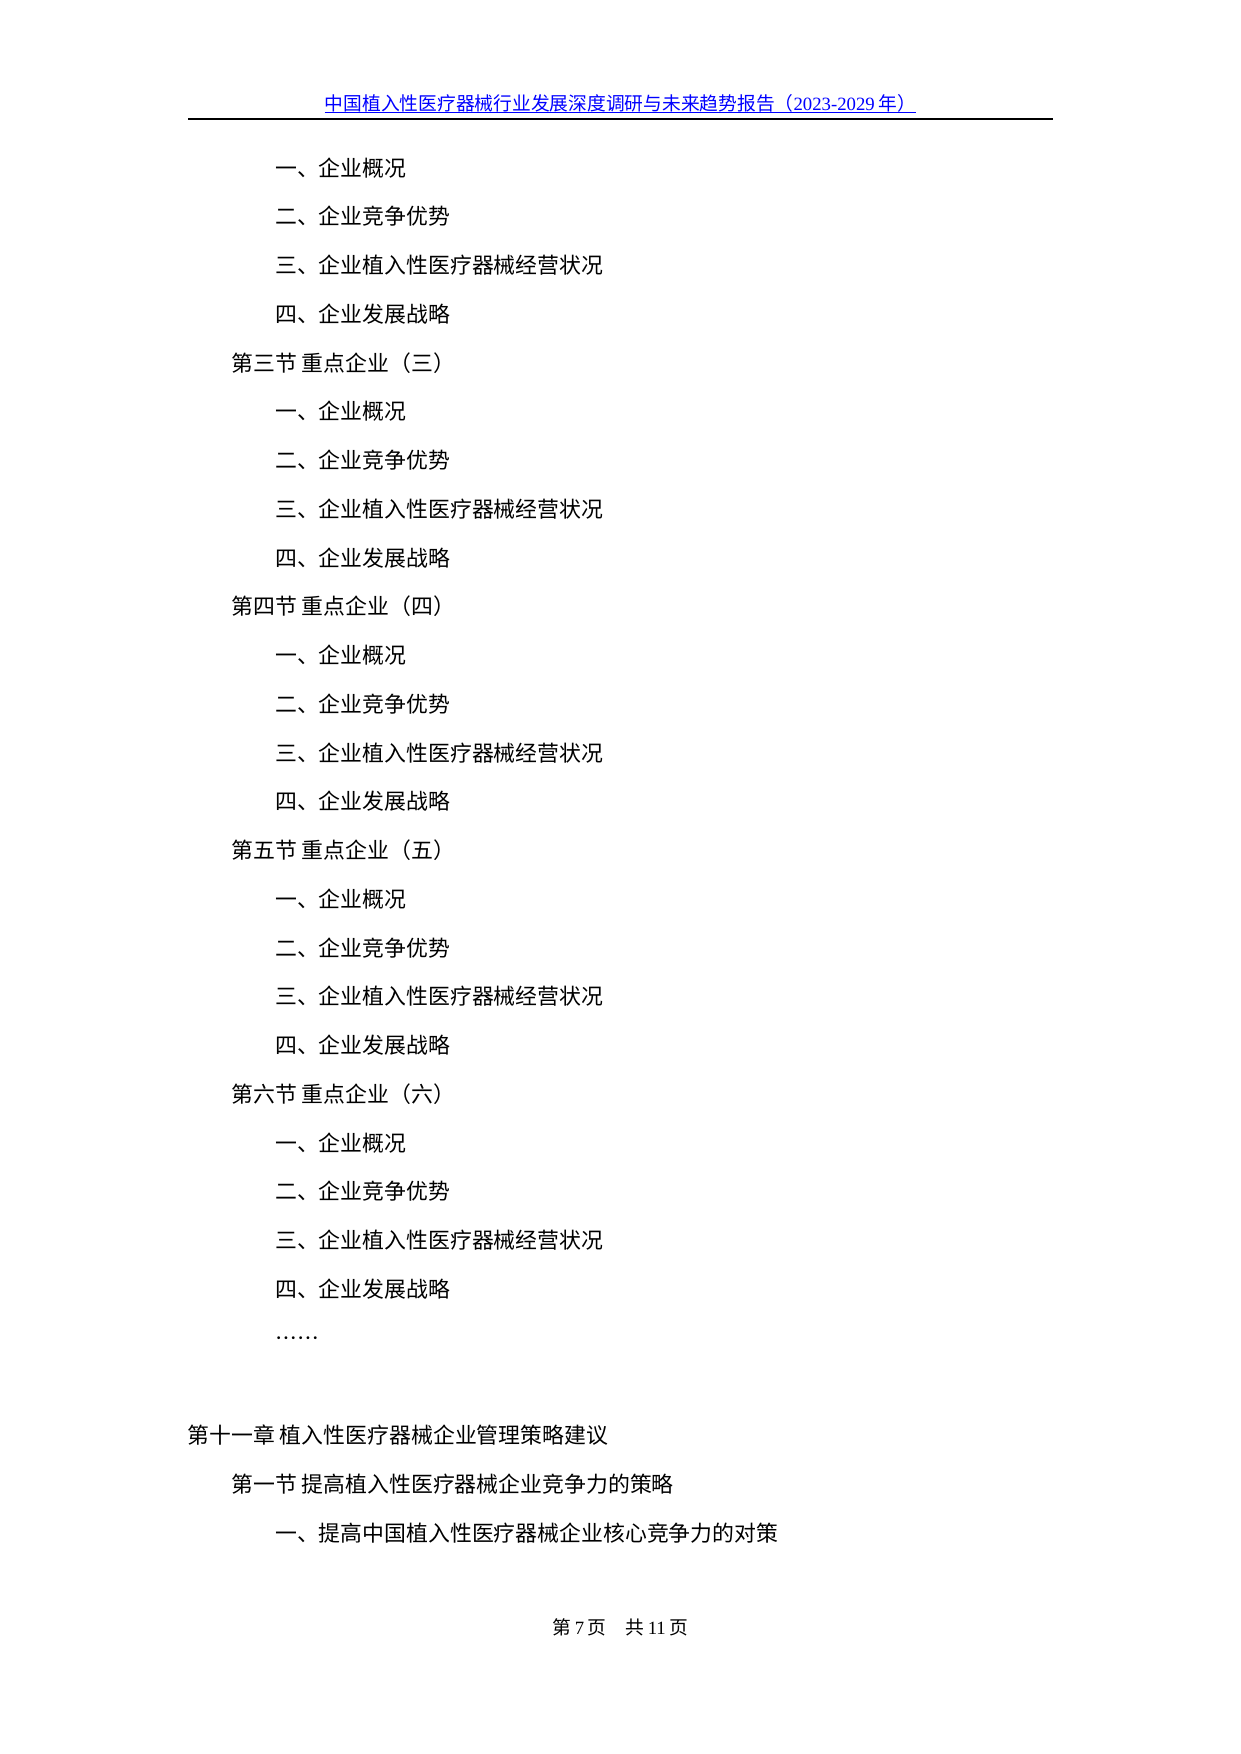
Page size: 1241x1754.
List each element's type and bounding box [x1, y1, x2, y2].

text [187, 150, 1053, 1548]
